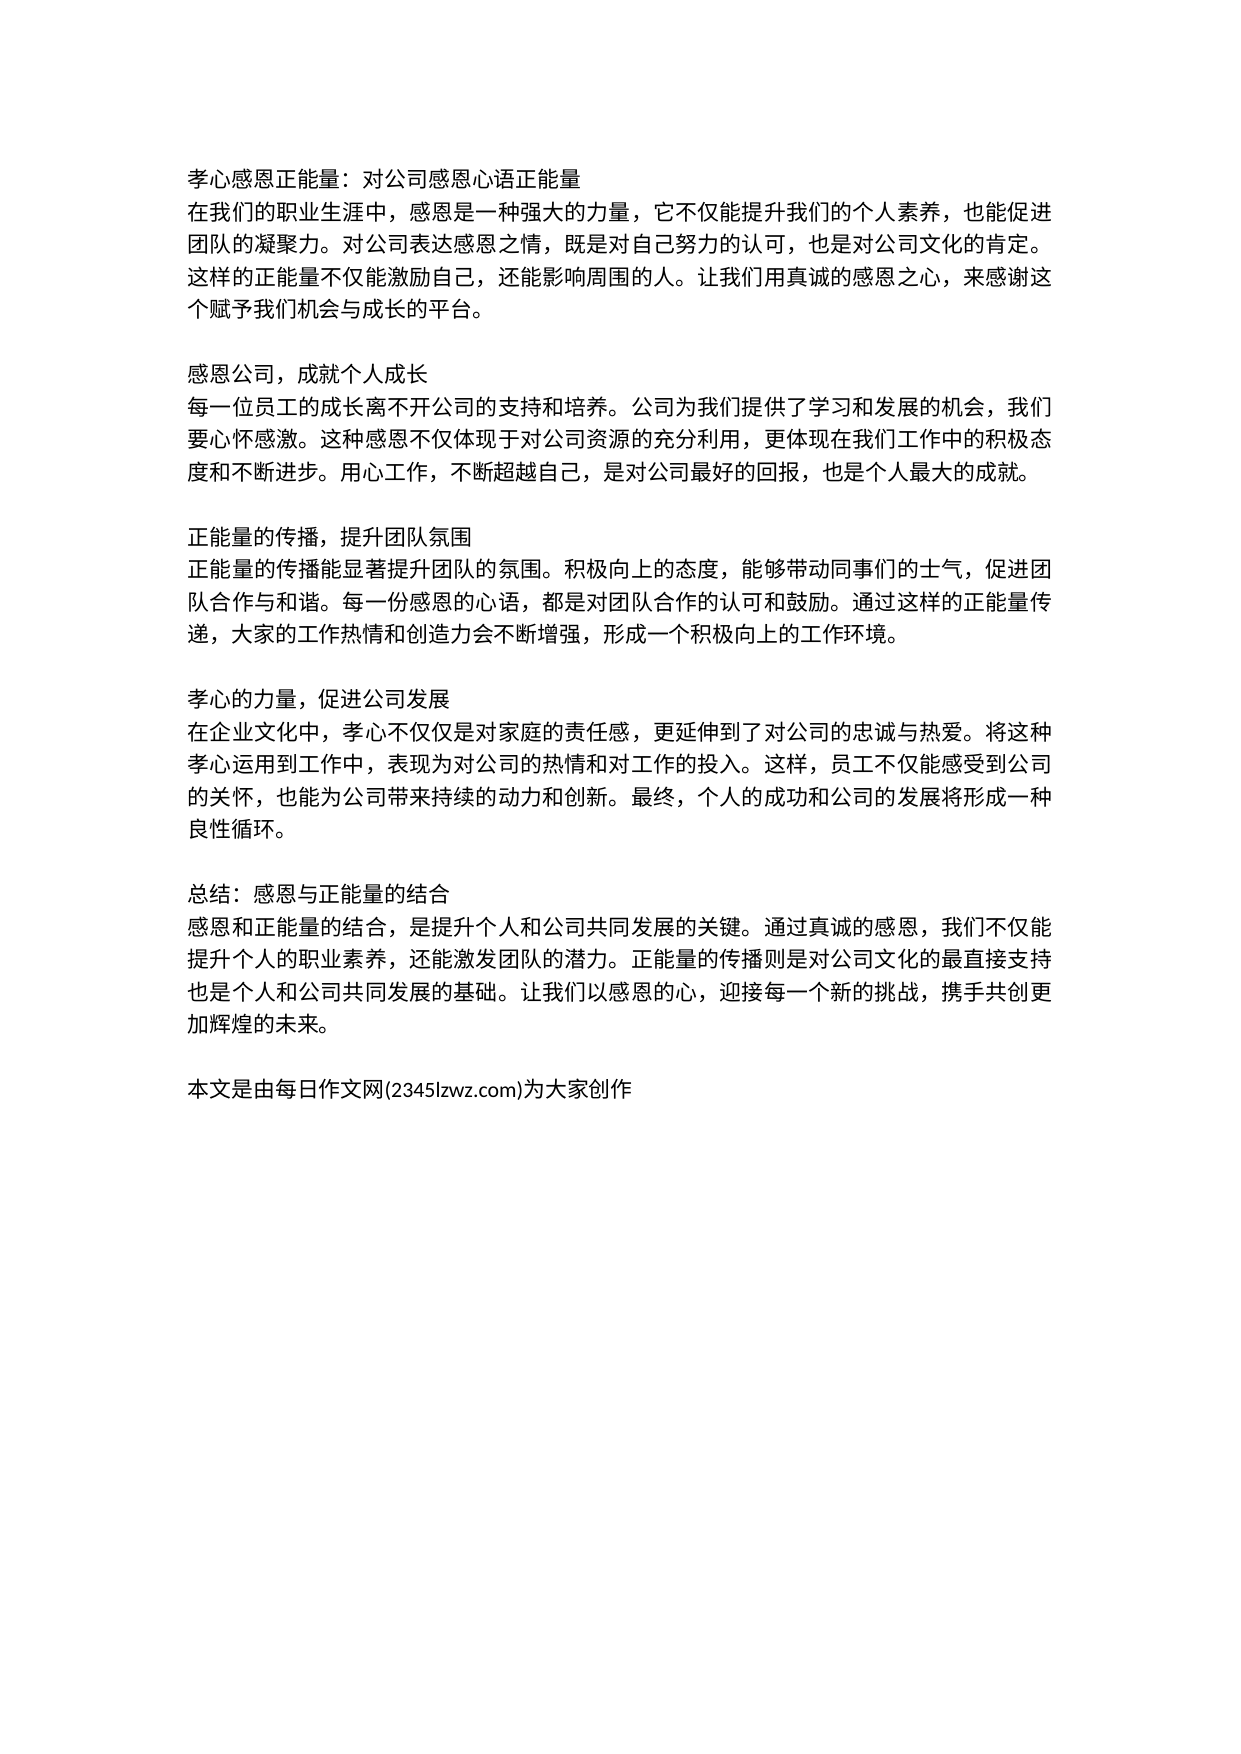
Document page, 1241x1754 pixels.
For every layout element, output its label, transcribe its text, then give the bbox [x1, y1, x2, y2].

text 感恩和正能量的结合，是提升个人和公司共同发展的关键。通过真诚的感恩，我们不仅能提升个人的职业素养，还能激发团队的潜力。正能量的传播则是对公司文化的最直接支持，也是个人和公司共同发展的基础。让我们以感恩的心，迎接每一个新的挑战，携手共创更加辉煌的未来。 [187, 909, 1053, 1039]
text 总结：感恩与正能量的结合 [187, 877, 1053, 909]
text 在我们的职业生涯中，感恩是一种强大的力量，它不仅能提升我们的个人素养，也能促进团队的凝聚力。对公司表达感恩之情，既是对自己努力的认可，也是对公司文化的肯定。这样的正能量不仅能激励自己，还能影响周围的人。让我们用真诚的感恩之心，来感谢这个赋予我们机会与成长的平台。 [187, 194, 1053, 324]
text 本文是由每日作文网(2345lzwz.com)为大家创作 [187, 1072, 1053, 1104]
text 正能量的传播能显著提升团队的氛围。积极向上的态度，能够带动同事们的士气，促进团队合作与和谐。每一份感恩的心语，都是对团队合作的认可和鼓励。通过这样的正能量传递，大家的工作热情和创造力会不断增强，形成一个积极向上的工作环境。 [187, 552, 1053, 649]
text 每一位员工的成长离不开公司的支持和培养。公司为我们提供了学习和发展的机会，我们要心怀感激。这种感恩不仅体现于对公司资源的充分利用，更体现在我们工作中的积极态度和不断进步。用心工作，不断超越自己，是对公司最好的回报，也是个人最大的成就。 [187, 389, 1053, 487]
text 感恩公司，成就个人成长 [187, 357, 1053, 389]
text 孝心的力量，促进公司发展 [187, 682, 1053, 714]
text 孝心感恩正能量：对公司感恩心语正能量 [187, 162, 1053, 194]
text 正能量的传播，提升团队氛围 [187, 519, 1053, 552]
text 在企业文化中，孝心不仅仅是对家庭的责任感，更延伸到了对公司的忠诚与热爱。将这种孝心运用到工作中，表现为对公司的热情和对工作的投入。这样，员工不仅能感受到公司的关怀，也能为公司带来持续的动力和创新。最终，个人的成功和公司的发展将形成一种良性循环。 [187, 714, 1053, 844]
